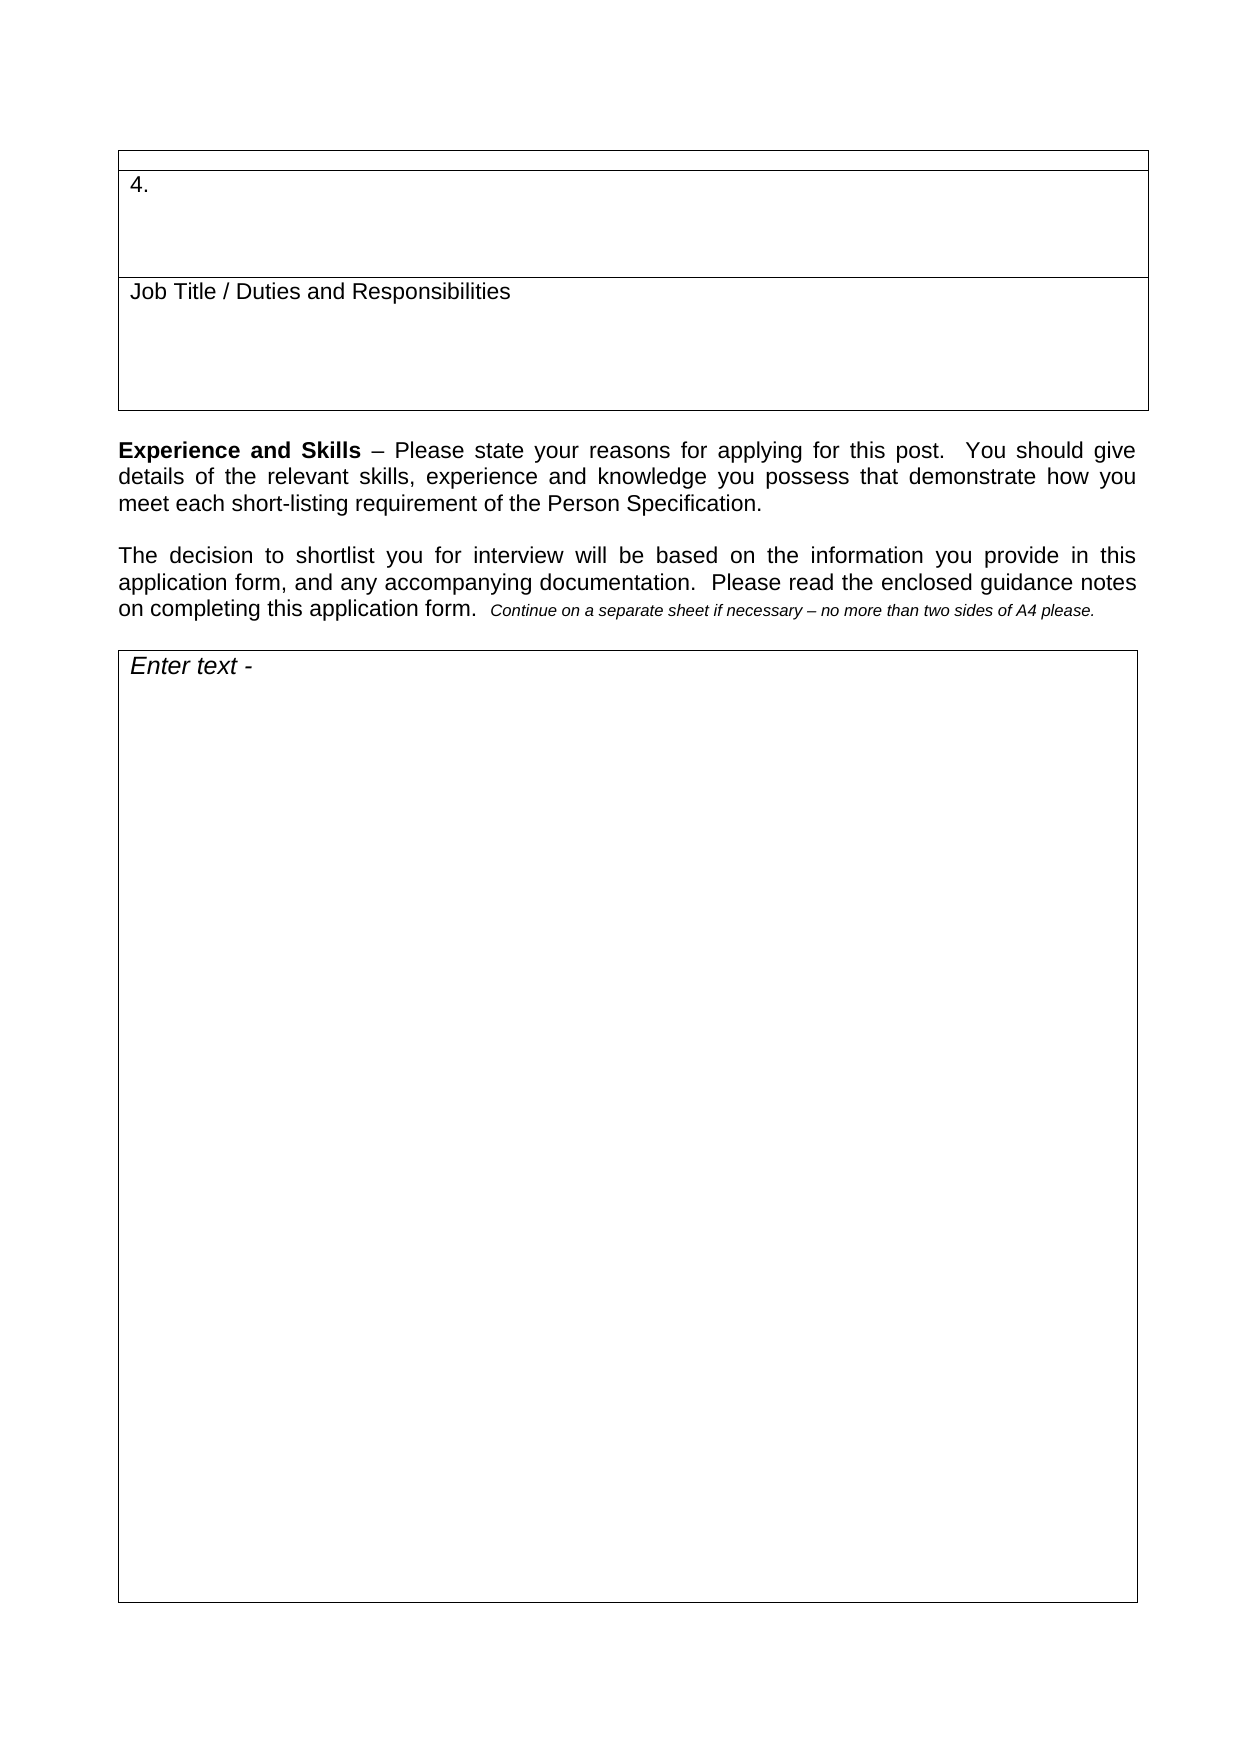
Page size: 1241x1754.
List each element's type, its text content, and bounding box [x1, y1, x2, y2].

table_cell [119, 151, 1148, 170]
text The decision to shortlist you for interview will be based on the information you provide in this application form, and any accompanying documentation. Please read the enclosed guidance notes on completing this application form. Continue on a separate sheet if necessary – no more than two sides of A4 please. [118, 542, 1137, 621]
table_cell 4. [119, 171, 1148, 277]
text Experience and Skills – Please state your reasons for applying for this post. You should give details of the relevant skills, experience and knowledge you possess that demonstrate how you meet each short-listing requirement of the Person Specification. [118, 437, 1137, 516]
table_cell Job Title / Duties and Responsibilities [119, 278, 1148, 409]
table_header Enter text - [119, 651, 1137, 1602]
